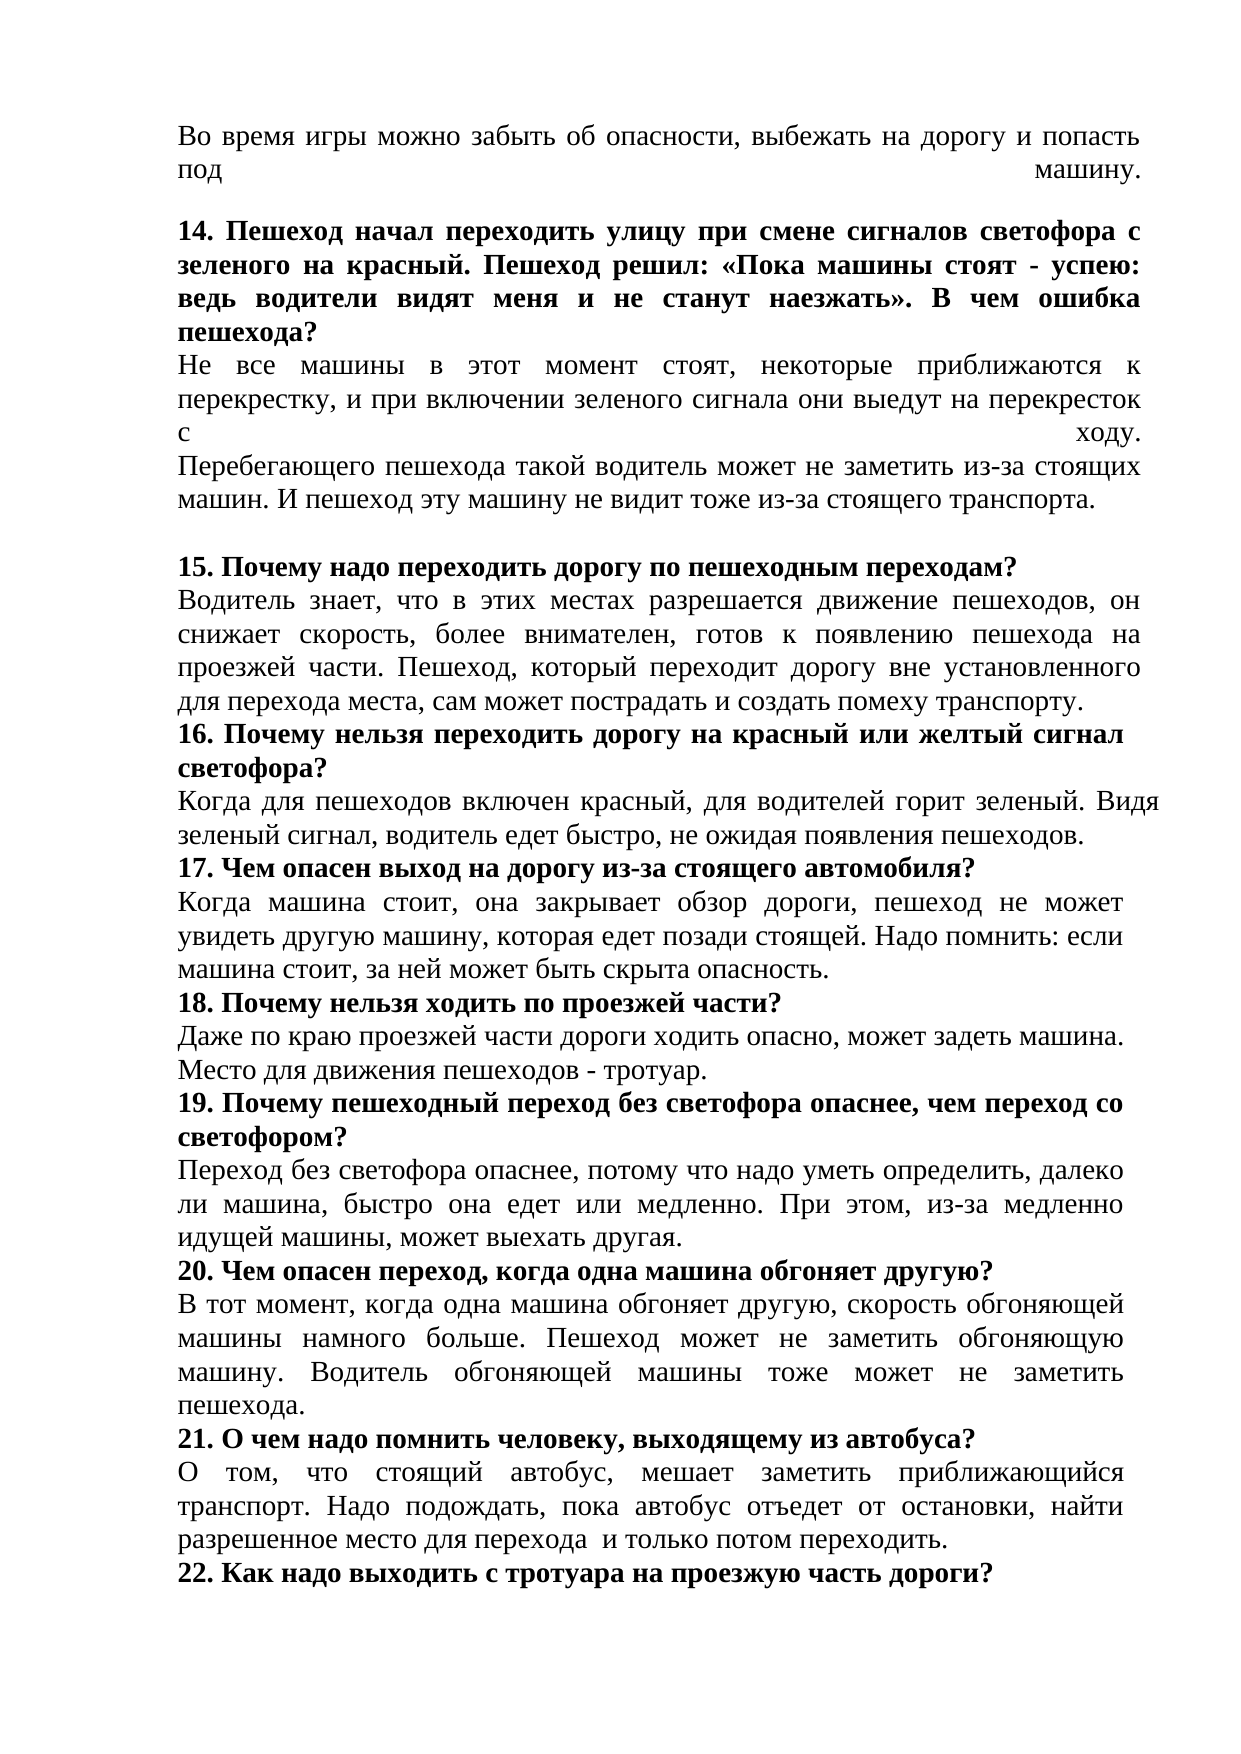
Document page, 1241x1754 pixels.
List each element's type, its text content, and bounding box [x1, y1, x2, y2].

text 16. Почему нельзя переходить дорогу на красный или желтый сигнал светофора? [177, 716, 1124, 783]
text Когда машина стоит, она закрывает обзор дороги, пешеход не может увидеть другую машину, которая едет позади стоящей. Надо помнить: если машина стоит, за ней может быть скрыта опасность. [177, 884, 1124, 985]
text Когда для пешеходов включен красный, для водителей горит зеленый. Видя зеленый сигнал, водитель едет быстро, не ожидая появления пешеходов. [177, 783, 1160, 851]
text О том, что стоящий автобус, мешает заметить приближающийся транспорт. Надо подождать, пока автобус отъедет от остановки, найти разрешенное место для перехода и только потом переходить. [177, 1454, 1124, 1555]
text 14. Пешеход начал переходить улицу при смене сигналов светофора с зеленого на красный. Пешеход решил: «Пока машины стоят - успею: ведь водители видят меня и не станут наезжать». В чем ошибка пешехода? [177, 213, 1141, 347]
text Даже по краю проезжей части дороги ходить опасно, может задеть машина. Место для движения пешеходов - тротуар. [177, 1018, 1124, 1085]
text Во время игры можно забыть об опасности, выбежать на дорогу и попасть под машину. [177, 118, 1141, 213]
text 17. Чем опасен выход на дорогу из-за стоящего автомобиля? [177, 851, 1124, 884]
text Не все машины в этот момент стоят, некоторые приближаются к перекрестку, и при включении зеленого сигнала они выедут на перекресток с ходу. Перебегающего пешехода такой водитель может не заметить из-за стоящих машин. И пешеход эту машину не видит тоже из-за стоящего транспорта. [177, 347, 1141, 515]
text Водитель знает, что в этих местах разрешается движение пешеходов, он снижает скорость, более внимателен, готов к появлению пешехода на проезжей части. Пешеход, который переходит дорогу вне установленного для перехода места, сам может пострадать и создать помеху транспорту. [177, 582, 1141, 716]
text 21. О чем надо помнить человеку, выходящему из автобуса? [177, 1421, 1124, 1454]
text 22. Как надо выходить с тротуара на проезжую часть дороги? [177, 1555, 1124, 1588]
text В тот момент, когда одна машина обгоняет другую, скорость обгоняющей машины намного больше. Пешеход может не заметить обгоняющую машину. Водитель обгоняющей машины тоже может не заметить пешехода. [177, 1287, 1124, 1421]
text 15. Почему надо переходить дорогу по пешеходным переходам? [177, 549, 1124, 582]
text 20. Чем опасен переход, когда одна машина обгоняет другую? [177, 1253, 1124, 1287]
text Переход без светофора опаснее, потому что надо уметь определить, далеко ли машина, быстро она едет или медленно. При этом, из-за медленно идущей машины, может выехать другая. [177, 1152, 1124, 1253]
text 18. Почему нельзя ходить по проезжей части? [177, 985, 1124, 1018]
text 19. Почему пешеходный переход без светофора опаснее, чем переход со светофором? [177, 1085, 1124, 1152]
